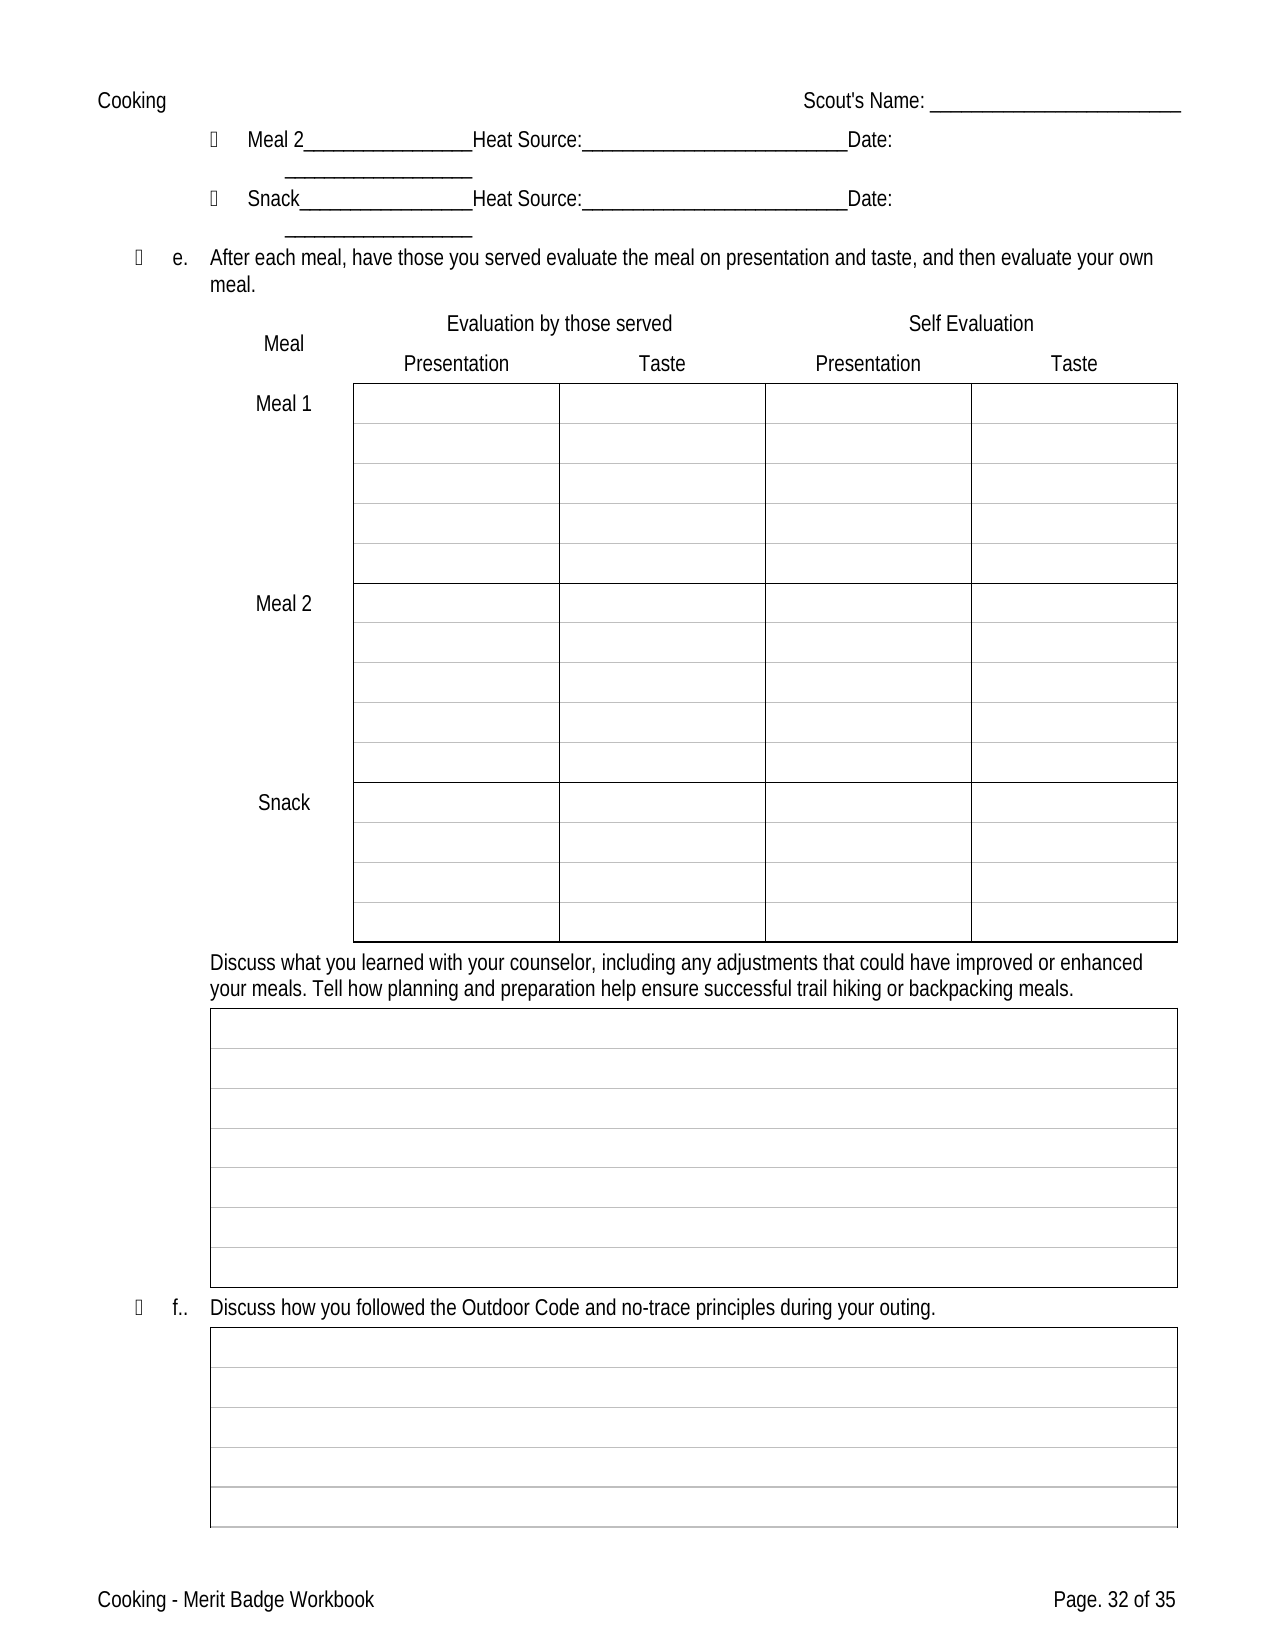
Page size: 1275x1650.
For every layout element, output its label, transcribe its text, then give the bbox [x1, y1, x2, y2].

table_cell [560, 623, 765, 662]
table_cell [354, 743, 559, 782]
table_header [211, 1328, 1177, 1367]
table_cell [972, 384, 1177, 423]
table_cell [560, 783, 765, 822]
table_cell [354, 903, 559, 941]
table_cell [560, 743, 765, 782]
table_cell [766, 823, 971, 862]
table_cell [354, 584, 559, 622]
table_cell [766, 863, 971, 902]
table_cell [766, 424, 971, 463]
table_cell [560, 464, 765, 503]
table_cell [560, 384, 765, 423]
text e. After each meal, have those you served evaluate the meal on presentation and taste, and then evaluate your own meal. [135, 244, 1177, 297]
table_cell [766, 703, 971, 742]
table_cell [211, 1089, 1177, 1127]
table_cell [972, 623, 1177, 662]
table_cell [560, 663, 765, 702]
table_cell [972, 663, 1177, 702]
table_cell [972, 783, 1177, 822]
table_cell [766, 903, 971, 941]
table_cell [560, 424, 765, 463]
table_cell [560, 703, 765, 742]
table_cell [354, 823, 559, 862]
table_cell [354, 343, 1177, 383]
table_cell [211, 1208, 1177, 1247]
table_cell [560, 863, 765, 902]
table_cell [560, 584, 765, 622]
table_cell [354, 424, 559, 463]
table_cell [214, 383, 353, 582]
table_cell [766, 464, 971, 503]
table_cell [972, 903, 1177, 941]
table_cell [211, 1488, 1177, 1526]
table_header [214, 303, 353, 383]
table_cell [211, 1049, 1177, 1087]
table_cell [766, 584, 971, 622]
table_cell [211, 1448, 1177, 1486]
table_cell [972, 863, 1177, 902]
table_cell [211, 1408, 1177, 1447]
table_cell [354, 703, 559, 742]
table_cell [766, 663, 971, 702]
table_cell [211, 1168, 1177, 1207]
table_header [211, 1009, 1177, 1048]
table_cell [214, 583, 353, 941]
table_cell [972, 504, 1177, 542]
text f.. Discuss how you followed the Outdoor Code and no-trace principles during your outing. [135, 1294, 1177, 1321]
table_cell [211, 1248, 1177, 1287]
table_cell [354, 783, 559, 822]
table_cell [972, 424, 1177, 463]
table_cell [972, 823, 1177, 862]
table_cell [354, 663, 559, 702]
text Discuss what you learned with your counselor, including any adjustments that could have improved or enhanced your meals. Tell how planning and preparation help ensure successful trail hiking or backpacking meals. [135, 949, 1177, 1001]
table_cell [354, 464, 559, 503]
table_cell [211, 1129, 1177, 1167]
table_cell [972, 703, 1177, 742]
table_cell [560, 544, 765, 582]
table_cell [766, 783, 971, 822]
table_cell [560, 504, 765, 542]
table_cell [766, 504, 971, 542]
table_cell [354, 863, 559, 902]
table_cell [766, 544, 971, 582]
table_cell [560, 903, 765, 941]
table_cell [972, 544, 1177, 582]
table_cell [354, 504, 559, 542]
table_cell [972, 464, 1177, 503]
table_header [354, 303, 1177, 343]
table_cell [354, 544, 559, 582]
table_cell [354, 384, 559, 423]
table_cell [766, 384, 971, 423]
text Meal 2 Heat Source: Date: [210, 126, 1177, 179]
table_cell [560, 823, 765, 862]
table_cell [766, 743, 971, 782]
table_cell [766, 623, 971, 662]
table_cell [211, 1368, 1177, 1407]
text Snack Heat Source: Date: [210, 185, 1177, 238]
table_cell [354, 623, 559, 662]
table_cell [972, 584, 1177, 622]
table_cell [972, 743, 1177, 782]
